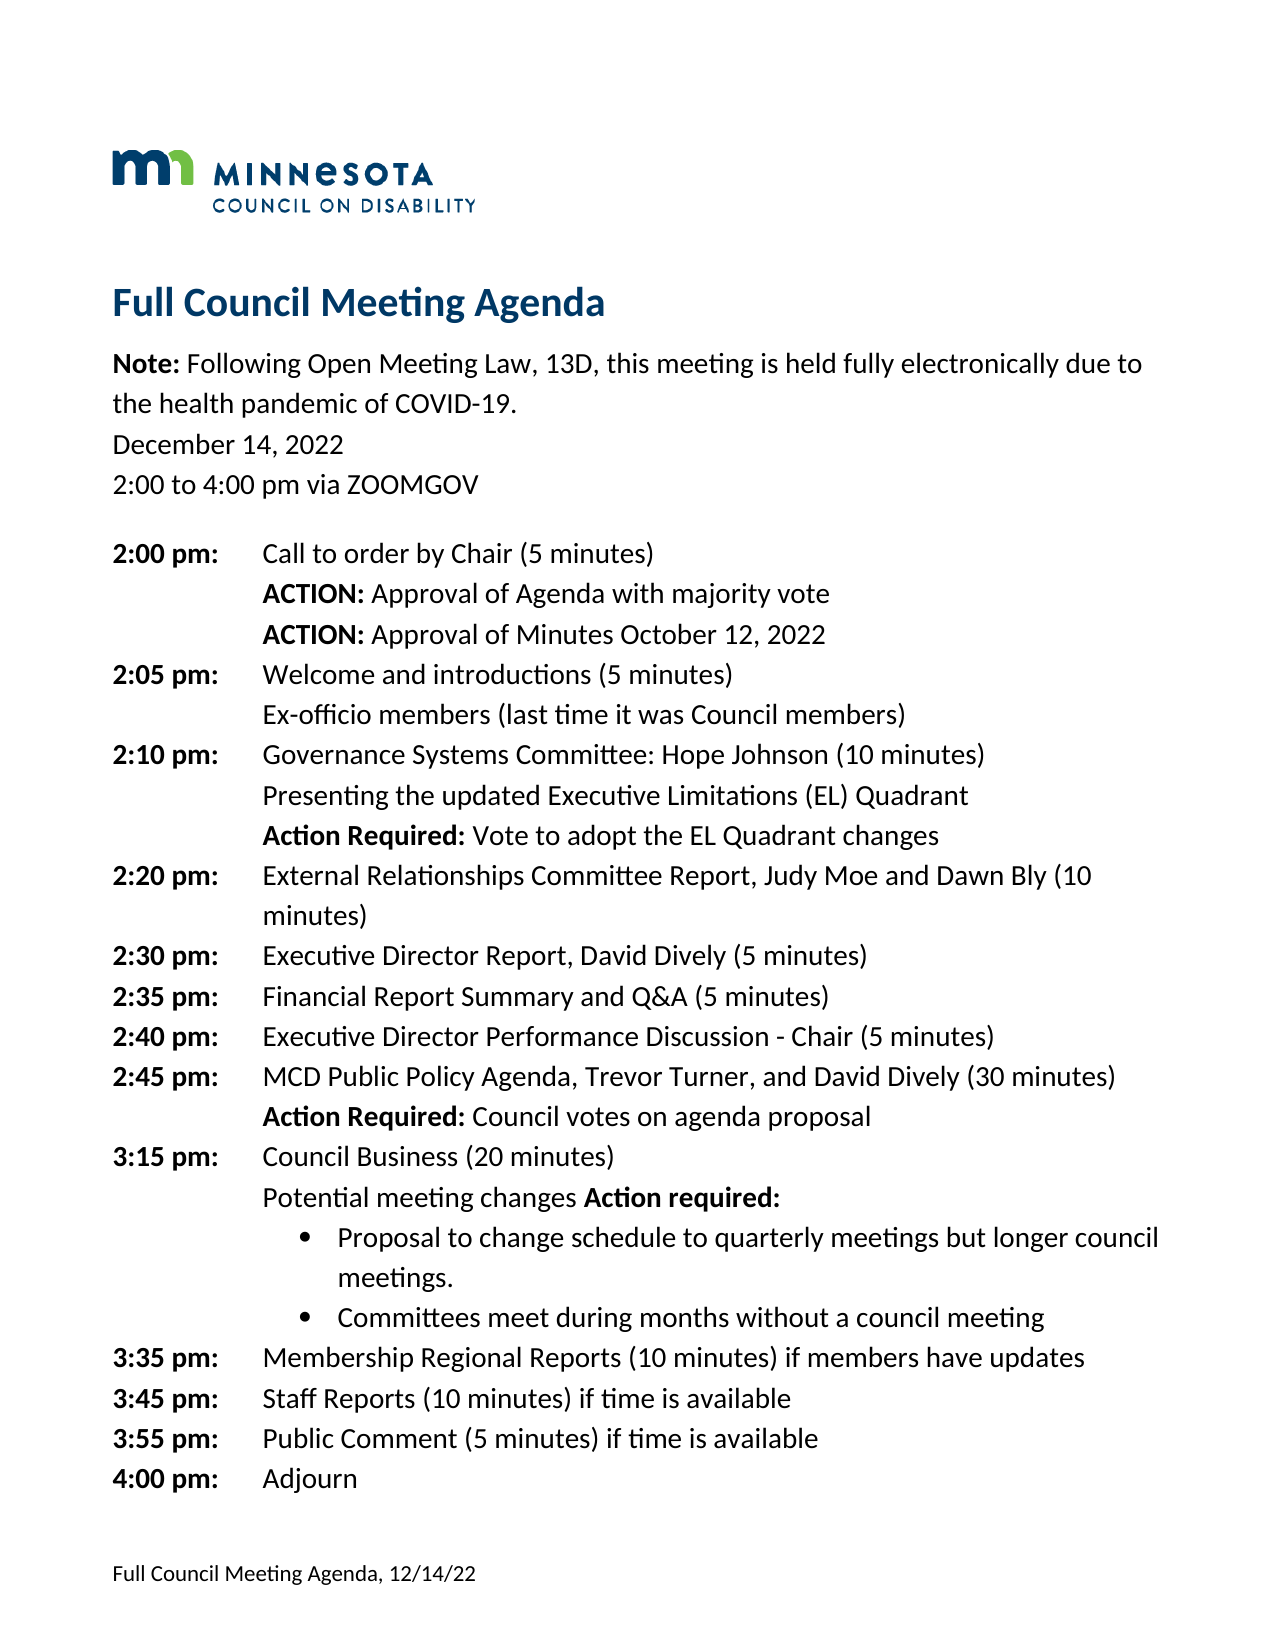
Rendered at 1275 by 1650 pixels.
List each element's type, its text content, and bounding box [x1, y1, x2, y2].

text Ex-officio members (last time it was Council members) [262, 696, 1162, 732]
list Proposal to change schedule to quarterly meetings but longer council meetings. [300, 1219, 1162, 1295]
text Presenting the updated Executive Limitations (EL) Quadrant [262, 777, 1162, 812]
text 3:45 pm: Staff Reports (10 minutes) if time is available [112, 1380, 1162, 1415]
text 2:40 pm: Executive Director Performance Discussion - Chair (5 minutes) [112, 1018, 1162, 1053]
text 2:20 pm: External Relationships Committee Report, Judy Moe and Dawn Bly (10 minutes) [112, 857, 1162, 933]
list Committees meet during months without a council meeting [300, 1299, 1162, 1335]
text Action Required: Council votes on agenda proposal [262, 1098, 1162, 1134]
text 3:15 pm: Council Business (20 minutes) [112, 1138, 1162, 1174]
picture [112, 150, 475, 246]
text Potential meeting changes Action required: [262, 1179, 1162, 1214]
text ACTION: Approval of Agenda with majority vote [262, 576, 1162, 611]
text 2:30 pm: Executive Director Report, David Dively (5 minutes) [112, 937, 1162, 973]
text 3:55 pm: Public Comment (5 minutes) if time is available [112, 1420, 1162, 1456]
text ACTION: Approval of Minutes October 12, 2022 [262, 616, 1162, 651]
text 4:00 pm: Adjourn [112, 1460, 1162, 1496]
text December 14, 2022 [112, 426, 1162, 461]
text 2:10 pm: Governance Systems Committee: Hope Johnson (10 minutes) [112, 736, 1162, 772]
text Action Required: Vote to adopt the EL Quadrant changes [262, 817, 1162, 852]
text 2:00 to 4:00 pm via ZOOMGOV [112, 466, 1162, 502]
text 2:00 pm: Call to order by Chair (5 minutes) [112, 535, 1162, 571]
text 3:35 pm: Membership Regional Reports (10 minutes) if members have updates [112, 1339, 1162, 1375]
text 2:35 pm: Financial Report Summary and Q&A (5 minutes) [112, 978, 1162, 1013]
text 2:05 pm: Welcome and introductions (5 minutes) [112, 656, 1162, 692]
text 2:45 pm: MCD Public Policy Agenda, Trevor Turner, and David Dively (30 minutes) [112, 1058, 1162, 1094]
subtitle Full Council Meeting Agenda [112, 276, 1162, 326]
text Note: Following Open Meeting Law, 13D, this meeting is held fully electronically due to the health pandemic of COVID-19. [112, 345, 1162, 421]
